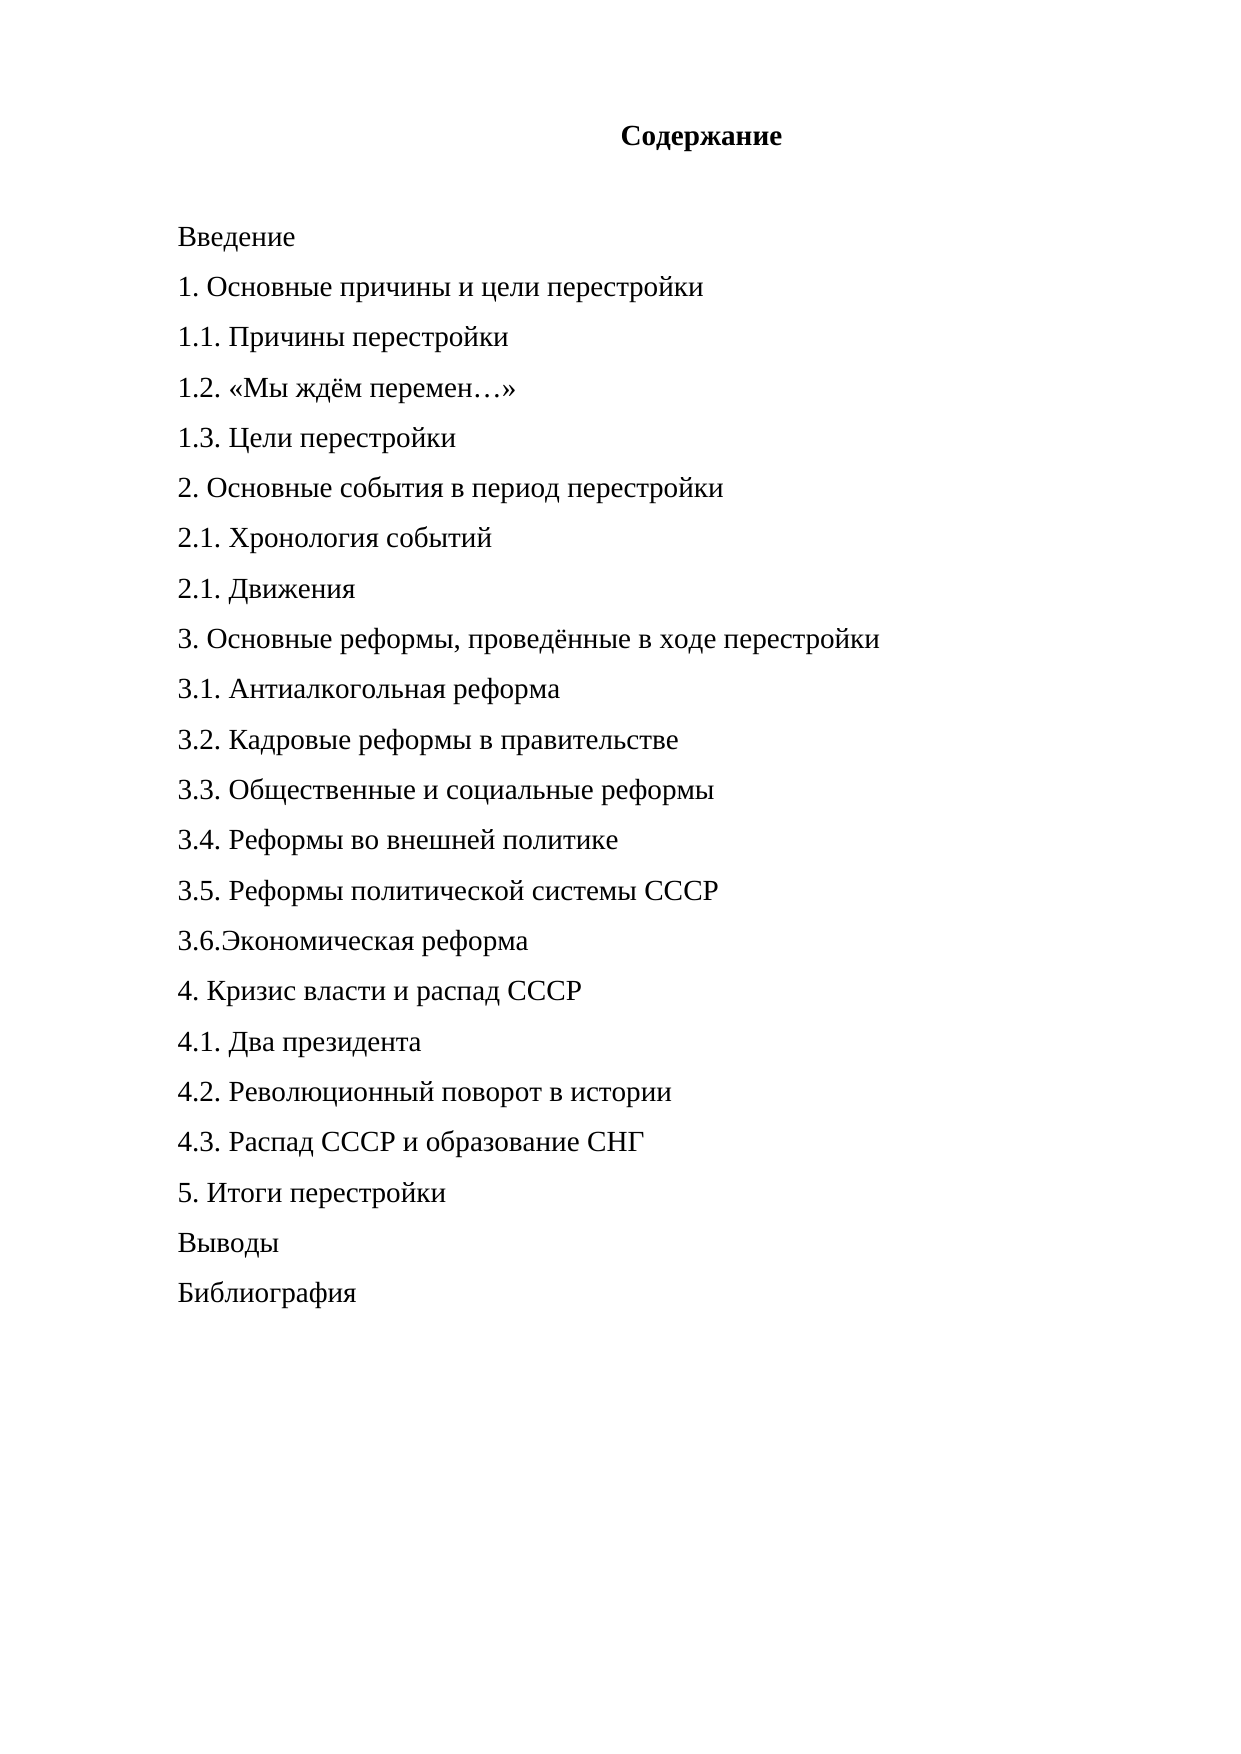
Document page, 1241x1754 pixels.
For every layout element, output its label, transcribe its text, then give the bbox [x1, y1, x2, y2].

text 5. Итоги перестройки [177, 1175, 1152, 1208]
text 3. Основные реформы, проведённые в ходе перестройки [177, 621, 1152, 655]
text 2.1. Хронология событий [177, 521, 1152, 554]
text 3.6.Экономическая реформа [177, 923, 1152, 957]
text 1. Основные причины и цели перестройки [177, 269, 1152, 303]
text 3.1. Антиалкогольная реформа [177, 672, 1152, 705]
text 4. Кризис власти и распад СССР [177, 973, 1152, 1007]
text 3.2. Кадровые реформы в правительстве [177, 722, 1152, 755]
text Библиография [177, 1275, 1152, 1309]
text 4.2. Революционный поворот в истории [177, 1074, 1152, 1108]
text 3.4. Реформы во внешней политике [177, 822, 1152, 856]
text 3.5. Реформы политической системы СССР [177, 873, 1152, 906]
text 1.1. Причины перестройки [177, 319, 1152, 353]
text 2.1. Движения [177, 571, 1152, 604]
text 4.1. Два президента [177, 1024, 1152, 1057]
text 3.3. Общественные и социальные реформы [177, 772, 1152, 806]
text Содержание [177, 118, 1152, 152]
text Введение [177, 219, 1152, 252]
text 2. Основные события в период перестройки [177, 470, 1152, 504]
text 4.3. Распад СССР и образование СНГ [177, 1124, 1152, 1158]
text Выводы [177, 1225, 1152, 1258]
text 1.2. «Мы ждём перемен…» [177, 370, 1152, 403]
text 1.3. Цели перестройки [177, 420, 1152, 453]
